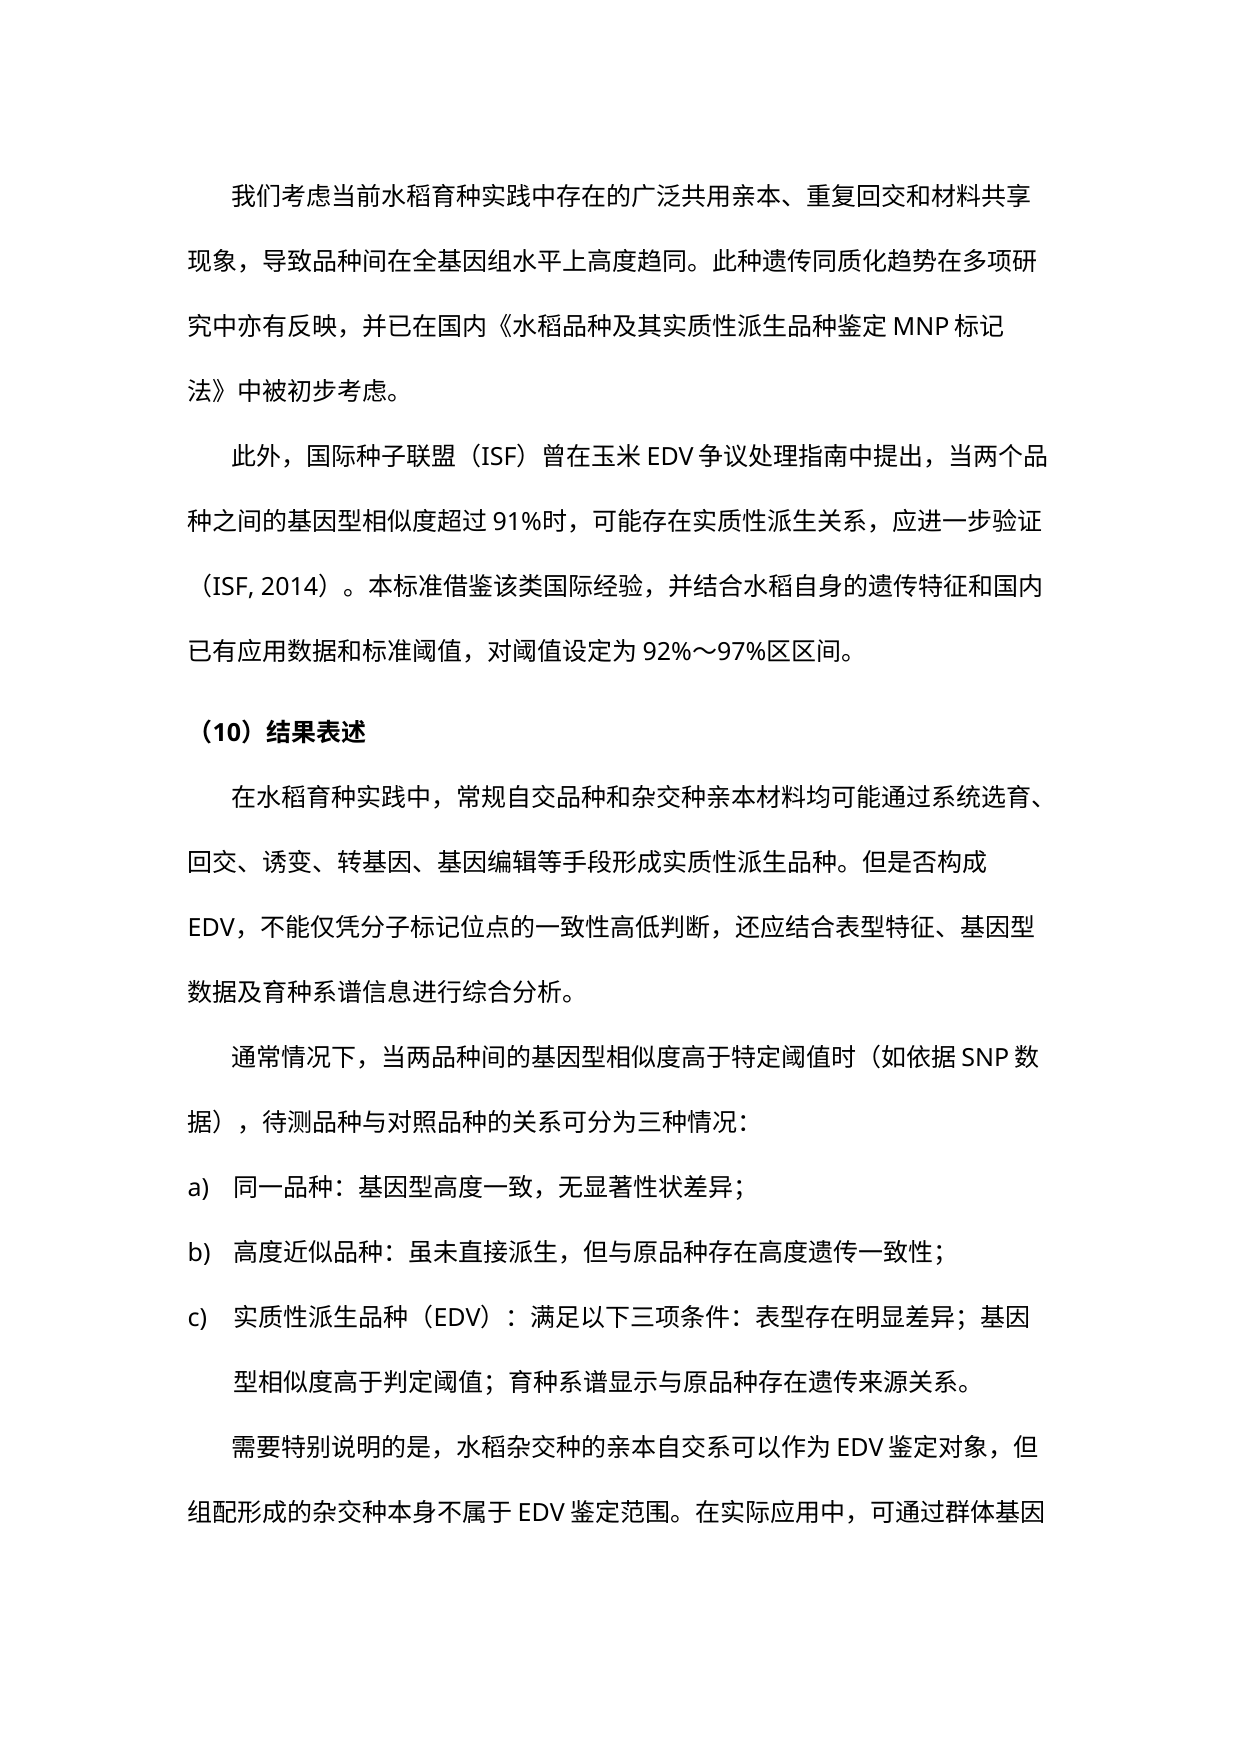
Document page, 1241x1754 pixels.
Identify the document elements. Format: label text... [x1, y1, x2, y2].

list 同一品种：基因型高度一致，无显著性状差异； [187, 1153, 1053, 1218]
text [187, 1413, 1053, 1543]
text 我们考虑当前水稻育种实践中存在的广泛共用亲本、重复回交和材料共享现象，导致品种间在全基因组水平上高度趋同。此种遗传同质化趋势在多项研究中亦有反映，并已在国内《水稻品种及其实质性派生品种鉴定MNP标记法》中被初步考虑。 [187, 162, 1053, 422]
text 通常情况下，当两品种间的基因型相似度高于特定阈值时（如依据SNP数据），待测品种与对照品种的关系可分为三种情况： [187, 1023, 1053, 1153]
text 在水稻育种实践中，常规自交品种和杂交种亲本材料均可能通过系统选育、回交、诱变、转基因、基因编辑等手段形成实质性派生品种。但是否构成EDV，不能仅凭分子标记位点的一致性高低判断，还应结合表型特征、基因型数据及育种系谱信息进行综合分析。 [187, 763, 1053, 1023]
text 此外，国际种子联盟（ISF）曾在玉米EDV争议处理指南中提出，当两个品种之间的基因型相似度超过91%时，可能存在实质性派生关系，应进一步验证（ISF, 2014）。本标准借鉴该类国际经验，并结合水稻自身的遗传特征和国内已有应用数据和标准阈值，对阈值设定为92%～97%区区间。 [187, 422, 1053, 682]
text （10）结果表述 [187, 698, 1053, 763]
list 实质性派生品种（EDV）：满足以下三项条件：表型存在明显差异；基因型相似度高于判定阈值；育种系谱显示与原品种存在遗传来源关系。 [187, 1283, 1053, 1413]
list 高度近似品种：虽未直接派生，但与原品种存在高度遗传一致性； [187, 1218, 1053, 1283]
